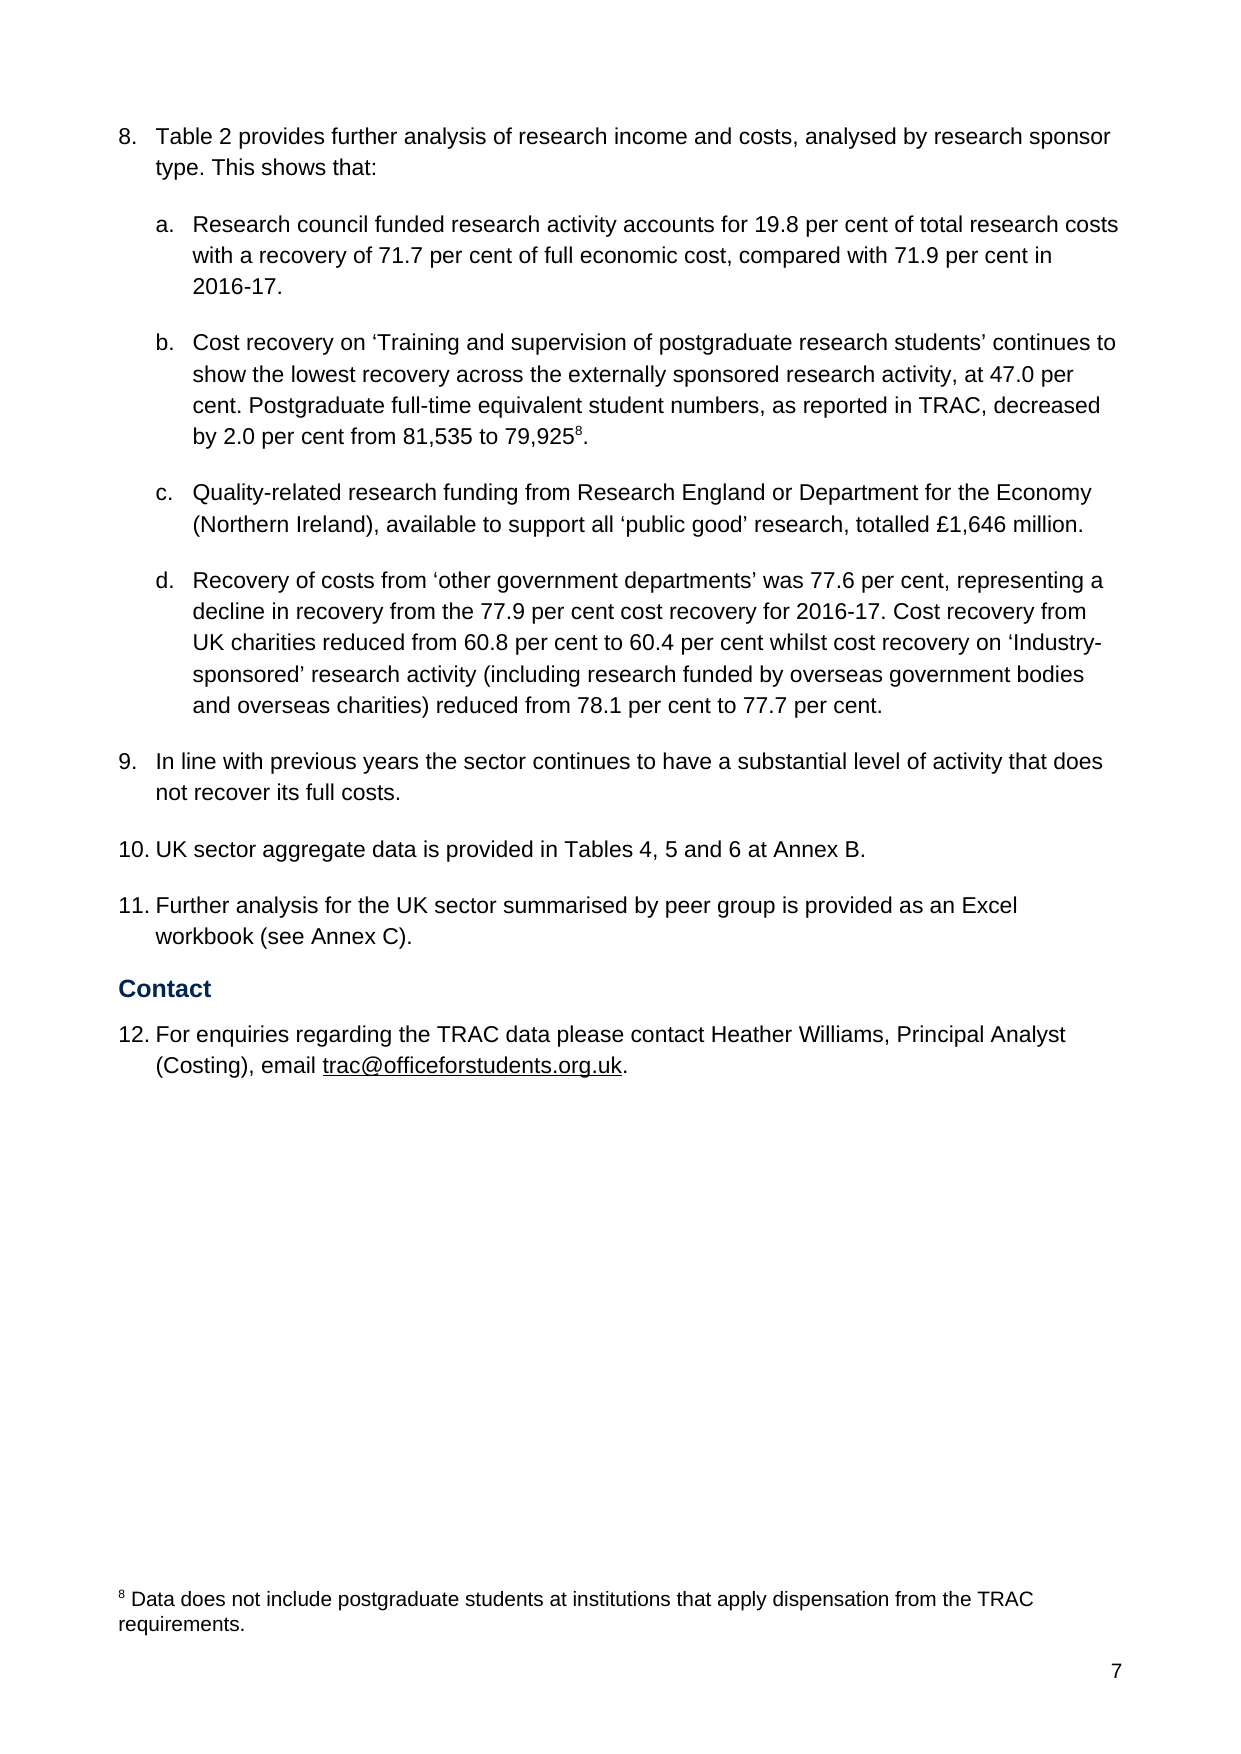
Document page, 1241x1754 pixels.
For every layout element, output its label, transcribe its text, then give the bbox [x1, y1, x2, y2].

text For enquiries regarding the TRAC data please contact Heather Williams, Principal Analyst (Costing), email trac@officeforstudents.org.uk. [118, 1016, 1122, 1078]
text In line with previous years the sector continues to have a substantial level of activity that does not recover its full costs. [118, 743, 1122, 806]
text UK sector aggregate data is provided in Tables 4, 5 and 6 at Annex B. [118, 831, 1122, 862]
text Table 2 provides further analysis of research income and costs, analysed by research sponsor type. This shows that: [118, 118, 1122, 181]
text Cost recovery on ‘Training and supervision of postgraduate research students’ continues to show the lowest recovery across the externally sponsored research activity, at 47.0 per cent. Postgraduate full-time equivalent student numbers, as reported in TRAC, decreased by 2.0 per cent from 81,535 to 79,925. [155, 324, 1122, 449]
text Research council funded research activity accounts for 19.8 per cent of total research costs with a recovery of 71.7 per cent of full economic cost, compared with 71.9 per cent in 2016-17. [155, 206, 1122, 299]
text Further analysis for the UK sector summarised by peer group is provided as an Excel workbook (see Annex C). [118, 887, 1122, 949]
text Recovery of costs from ‘other government departments’ was 77.6 per cent, representing a decline in recovery from the 77.9 per cent cost recovery for 2016-17. Cost recovery from UK charities reduced from 60.8 per cent to 60.4 per cent whilst cost recovery on ‘Industry-sponsored’ research activity (including research funded by overseas government bodies and overseas charities) reduced from 78.1 per cent to 77.7 per cent. [155, 562, 1122, 718]
text Quality-related research funding from Research England or Department for the Economy (Northern Ireland), available to support all ‘public good’ research, totalled £1,646 million. [155, 474, 1122, 537]
subtitle Contact [118, 974, 1122, 1003]
